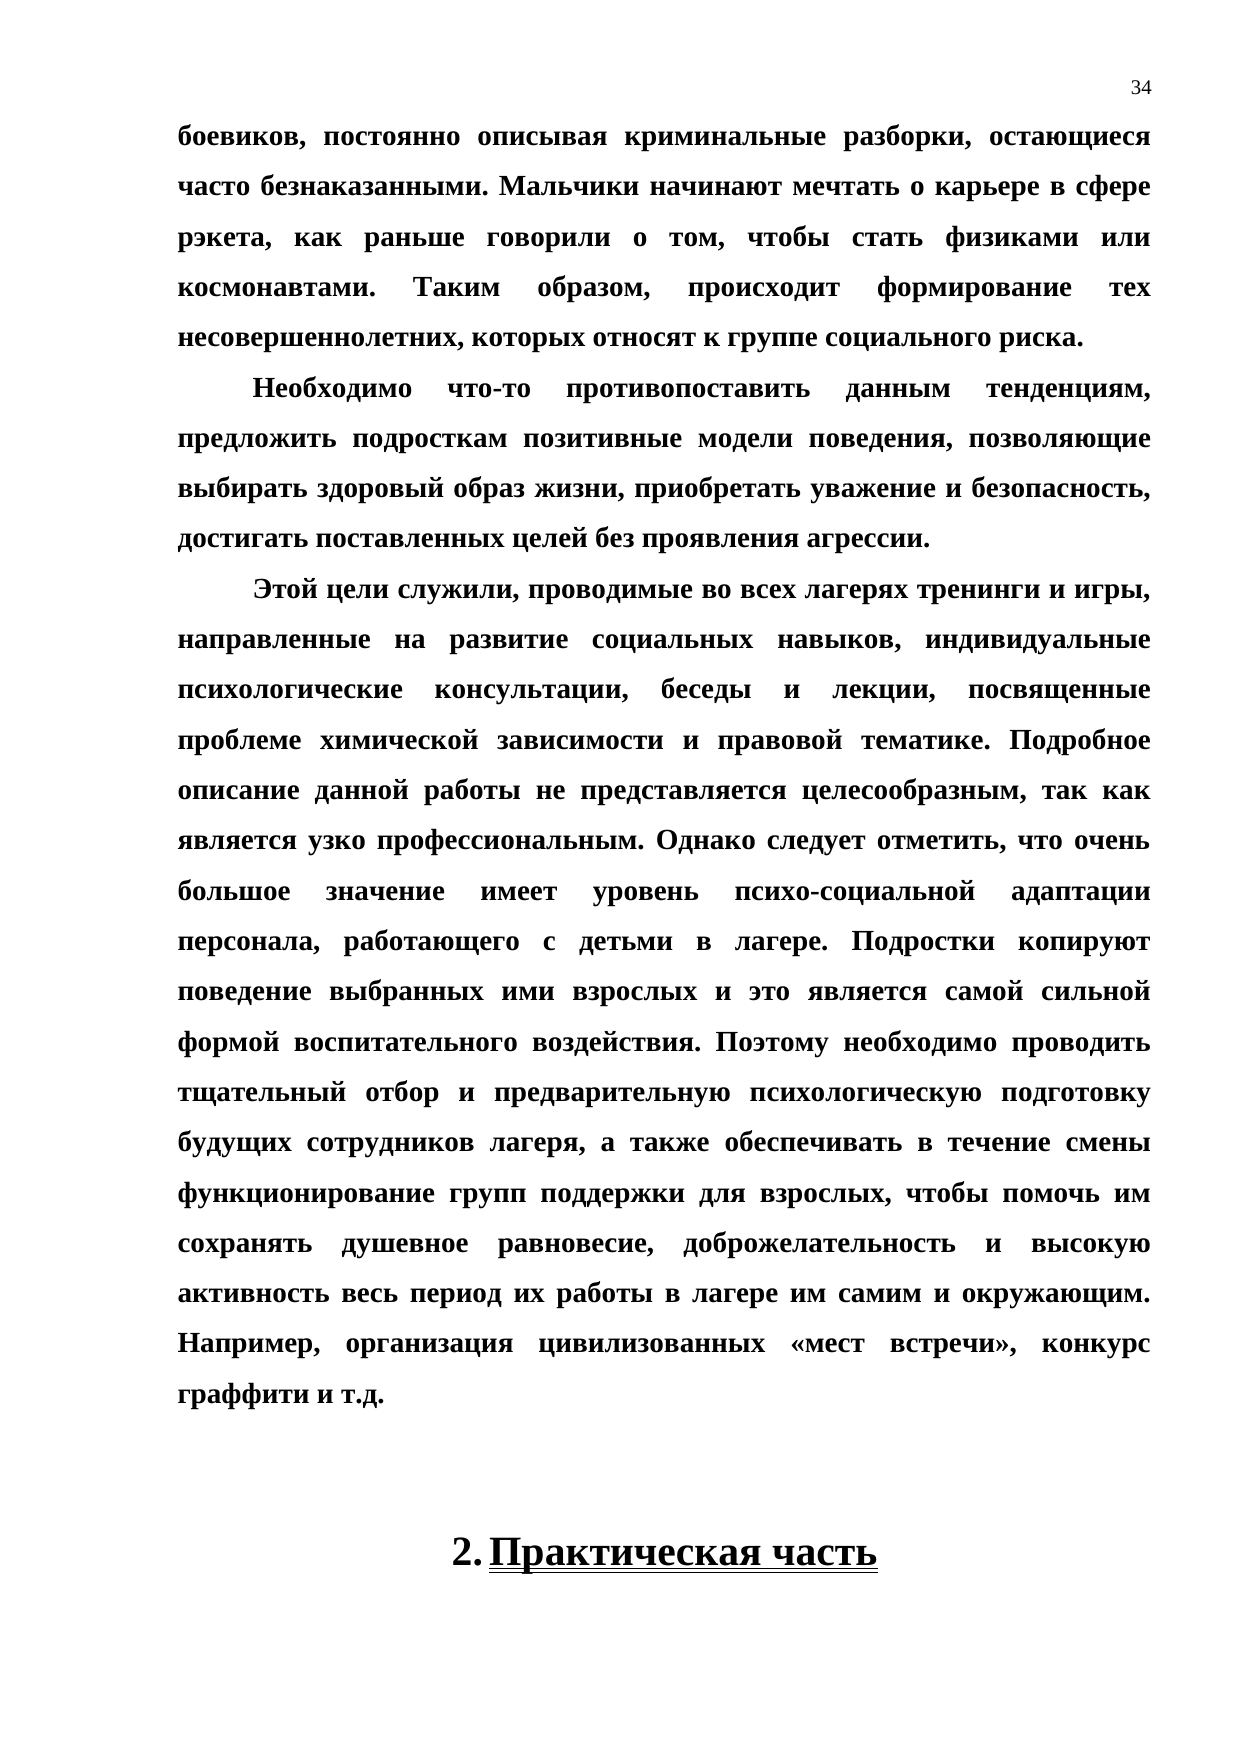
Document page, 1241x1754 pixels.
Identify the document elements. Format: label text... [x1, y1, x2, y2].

text Этой цели служили, проводимые во всех лагерях тренинги и игры, направленные на развитие социальных навыков, индивидуальные психологические консультации, беседы и лекции, посвященные проблеме химической зависимости и правовой тематике. Подробное описание данной работы не представляется целесообразным, так как является узко профессиональным. Однако следует отметить, что очень большое значение имеет уровень психо-социальной адаптации персонала, работающего с детьми в лагере. Подростки копируют поведение выбранных ими взрослых и это является самой сильной формой воспитательного воздействия. Поэтому необходимо проводить тщательный отбор и предварительную психологическую подготовку будущих сотрудников лагеря, а также обеспечивать в течение смены функционирование групп поддержки для взрослых, чтобы помочь им сохранять душевное равновесие, доброжелательность и высокую активность весь период их работы в лагере им самим и окружающим. Например, организация цивилизованных «мест встречи», конкурс граффити и т.д. [177, 571, 1152, 1409]
list Практическая часть [177, 1527, 1152, 1575]
text Необходимо что-то противопоставить данным тенденциям, предложить подросткам позитивные модели поведения, позволяющие выбирать здоровый образ жизни, приобретать уважение и безопасность, достигать поставленных целей без проявления агрессии. [177, 370, 1152, 554]
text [177, 118, 1152, 353]
